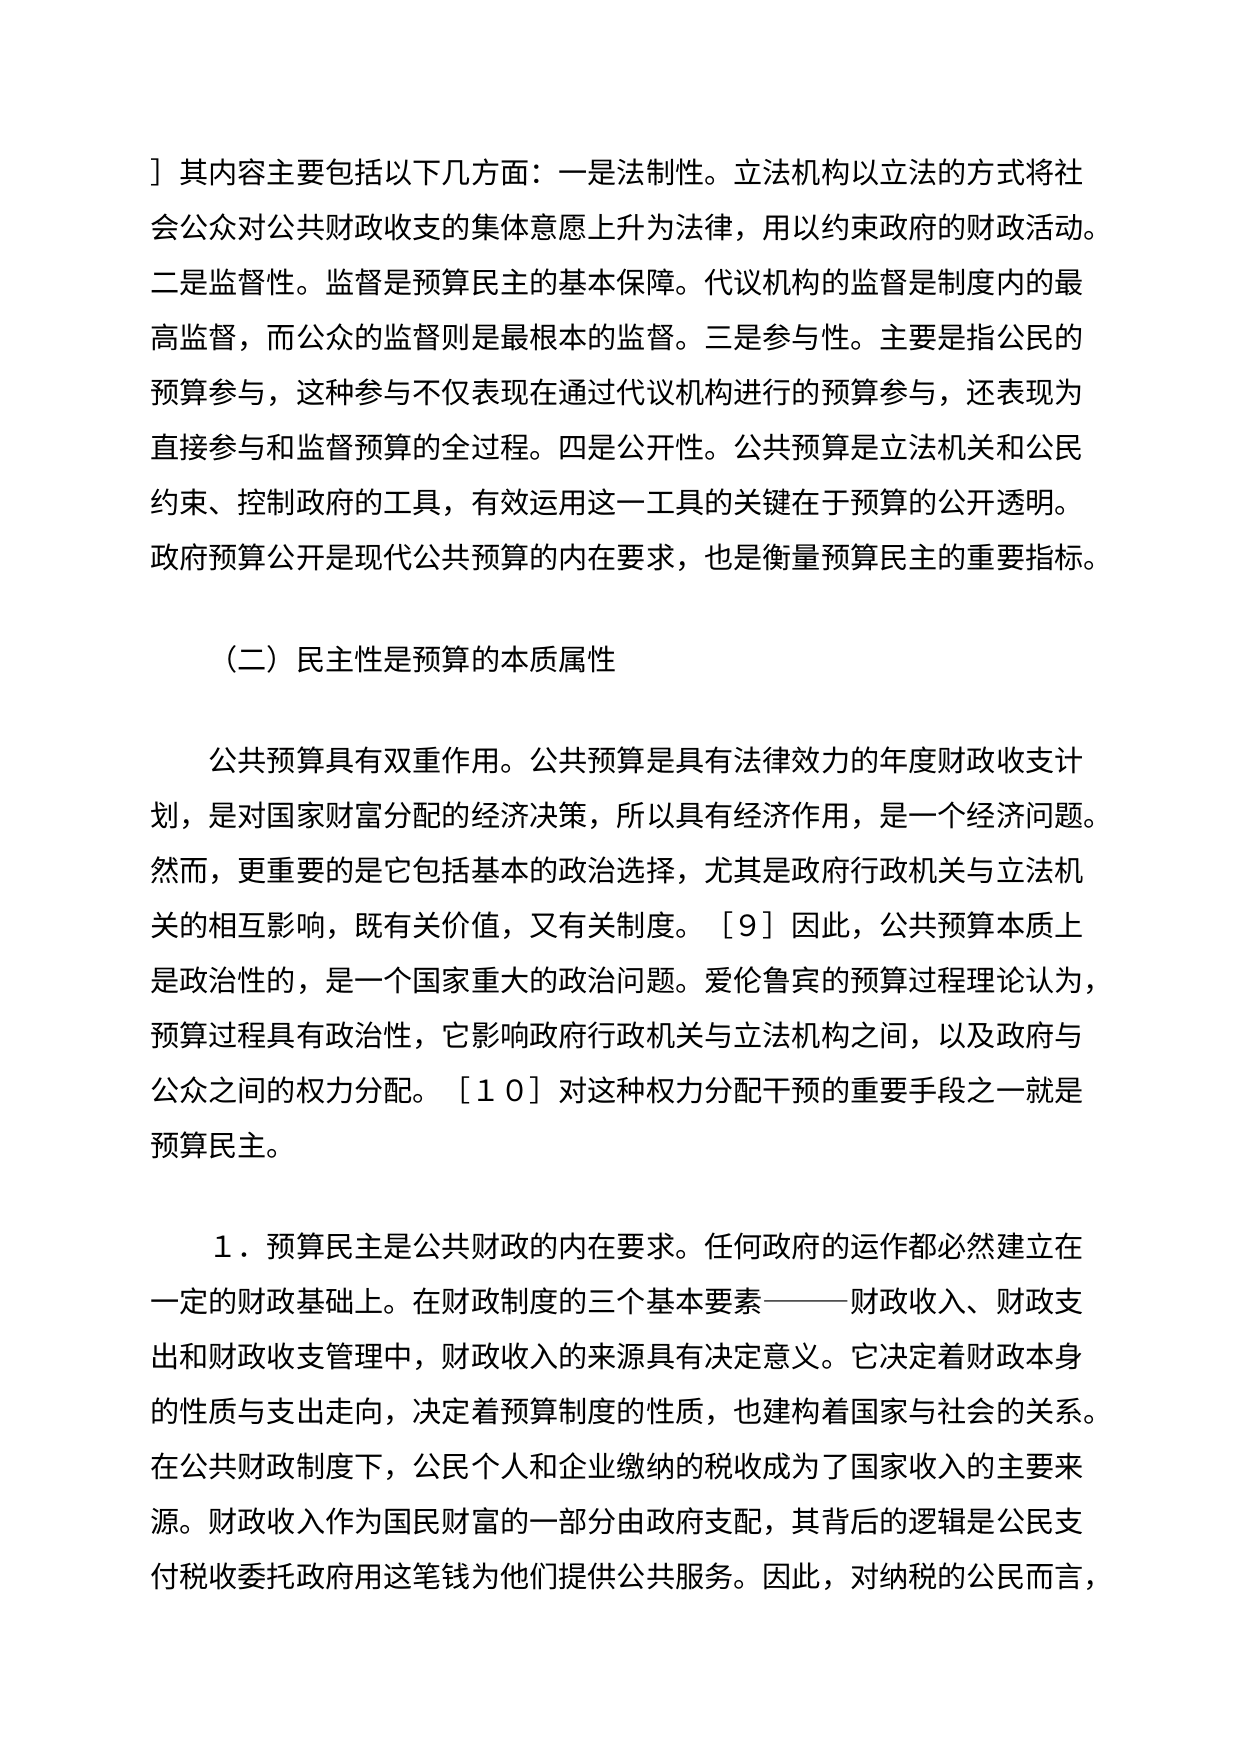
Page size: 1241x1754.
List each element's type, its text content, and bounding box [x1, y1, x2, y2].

text （二）民主性是预算的本质属性 [150, 636, 1090, 678]
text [150, 1224, 1090, 1596]
text 公共预算具有双重作用。公共预算是具有法律效力的年度财政收支计划，是对国家财富分配的经济决策，所以具有经济作用，是一个经济问题。然而，更重要的是它包括基本的政治选择，尤其是政府行政机关与立法机关的相互影响，既有关价值，又有关制度。［９］因此，公共预算本质上是政治性的，是一个国家重大的政治问题。爱伦鲁宾的预算过程理论认为，预算过程具有政治性，它影响政府行政机关与立法机构之间，以及政府与公众之间的权力分配。［１０］对这种权力分配干预的重要手段之一就是预算民主。 [150, 738, 1090, 1164]
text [150, 150, 1090, 577]
